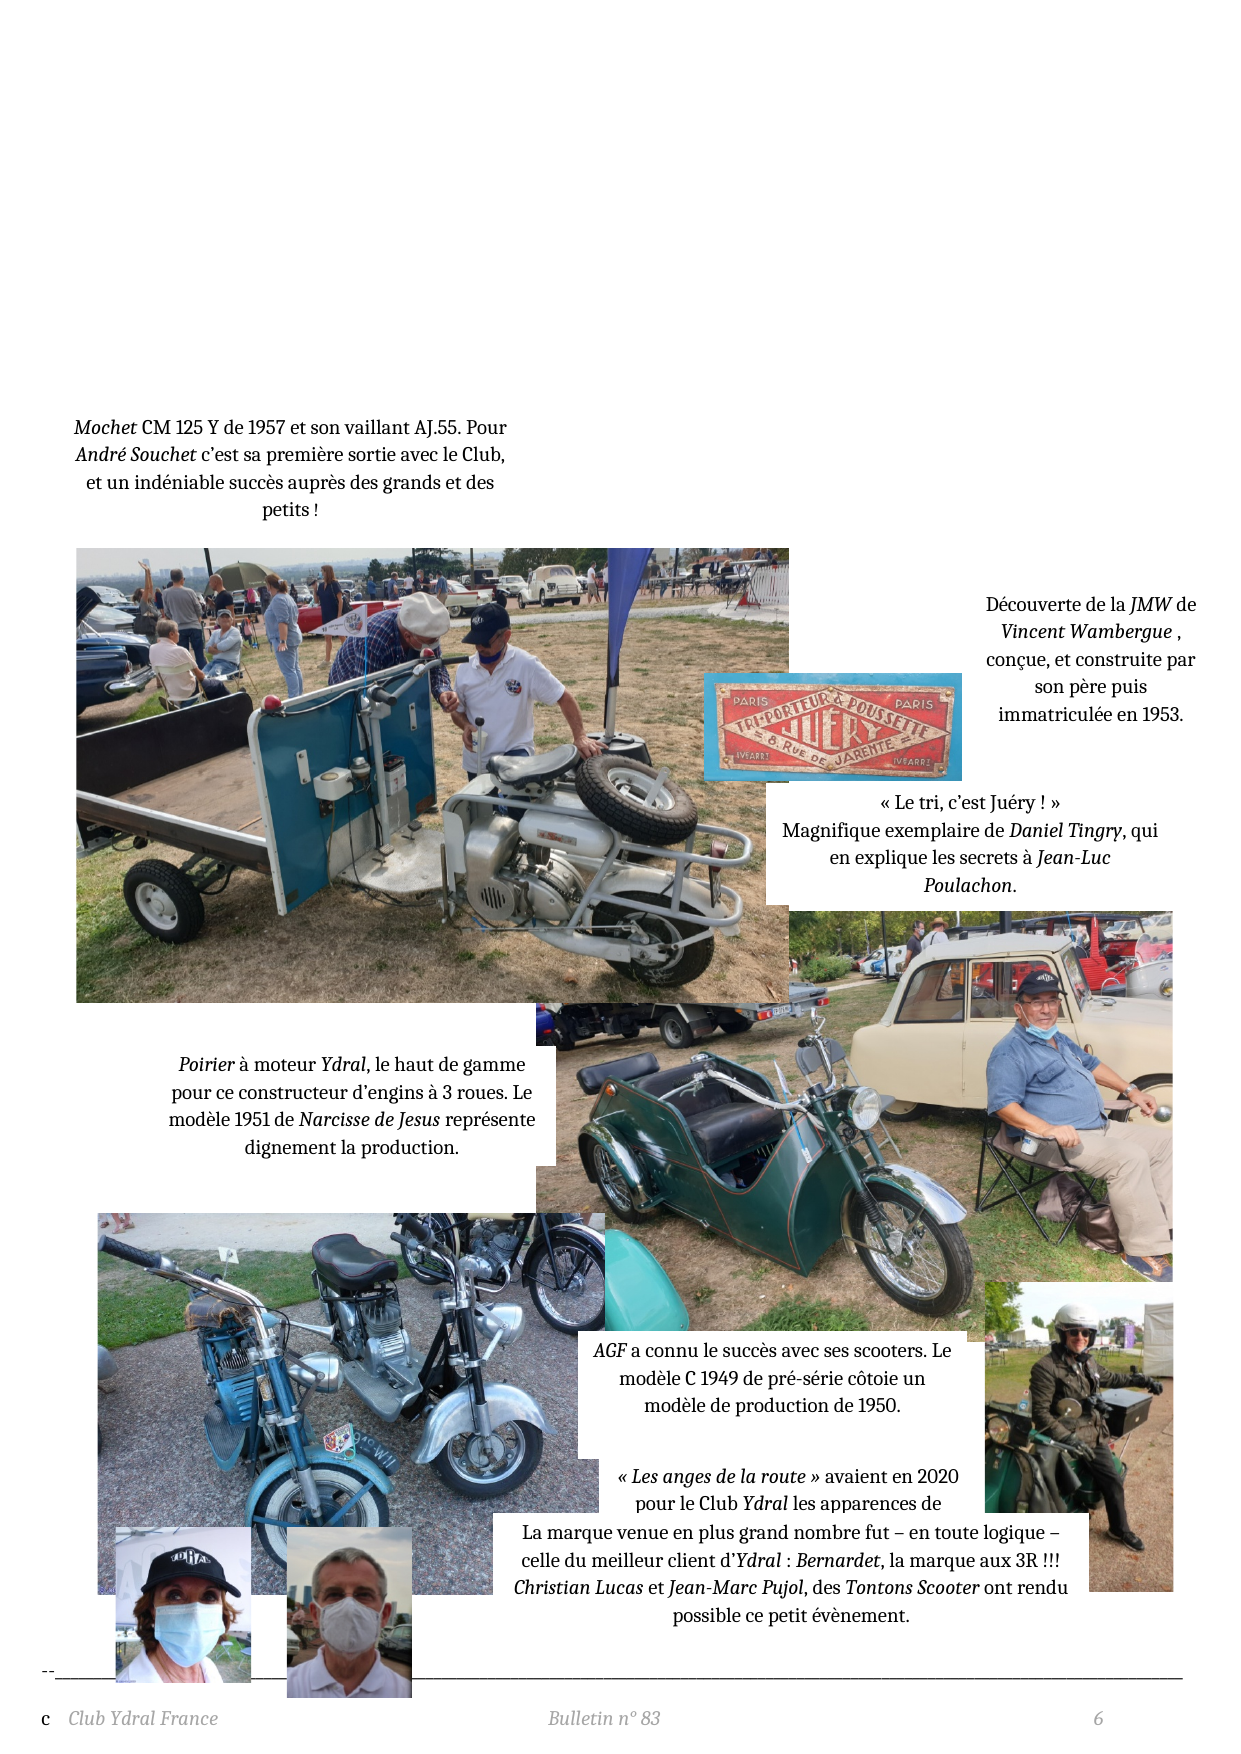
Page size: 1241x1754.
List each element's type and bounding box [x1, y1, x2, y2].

picture [76, 548, 1174, 1698]
